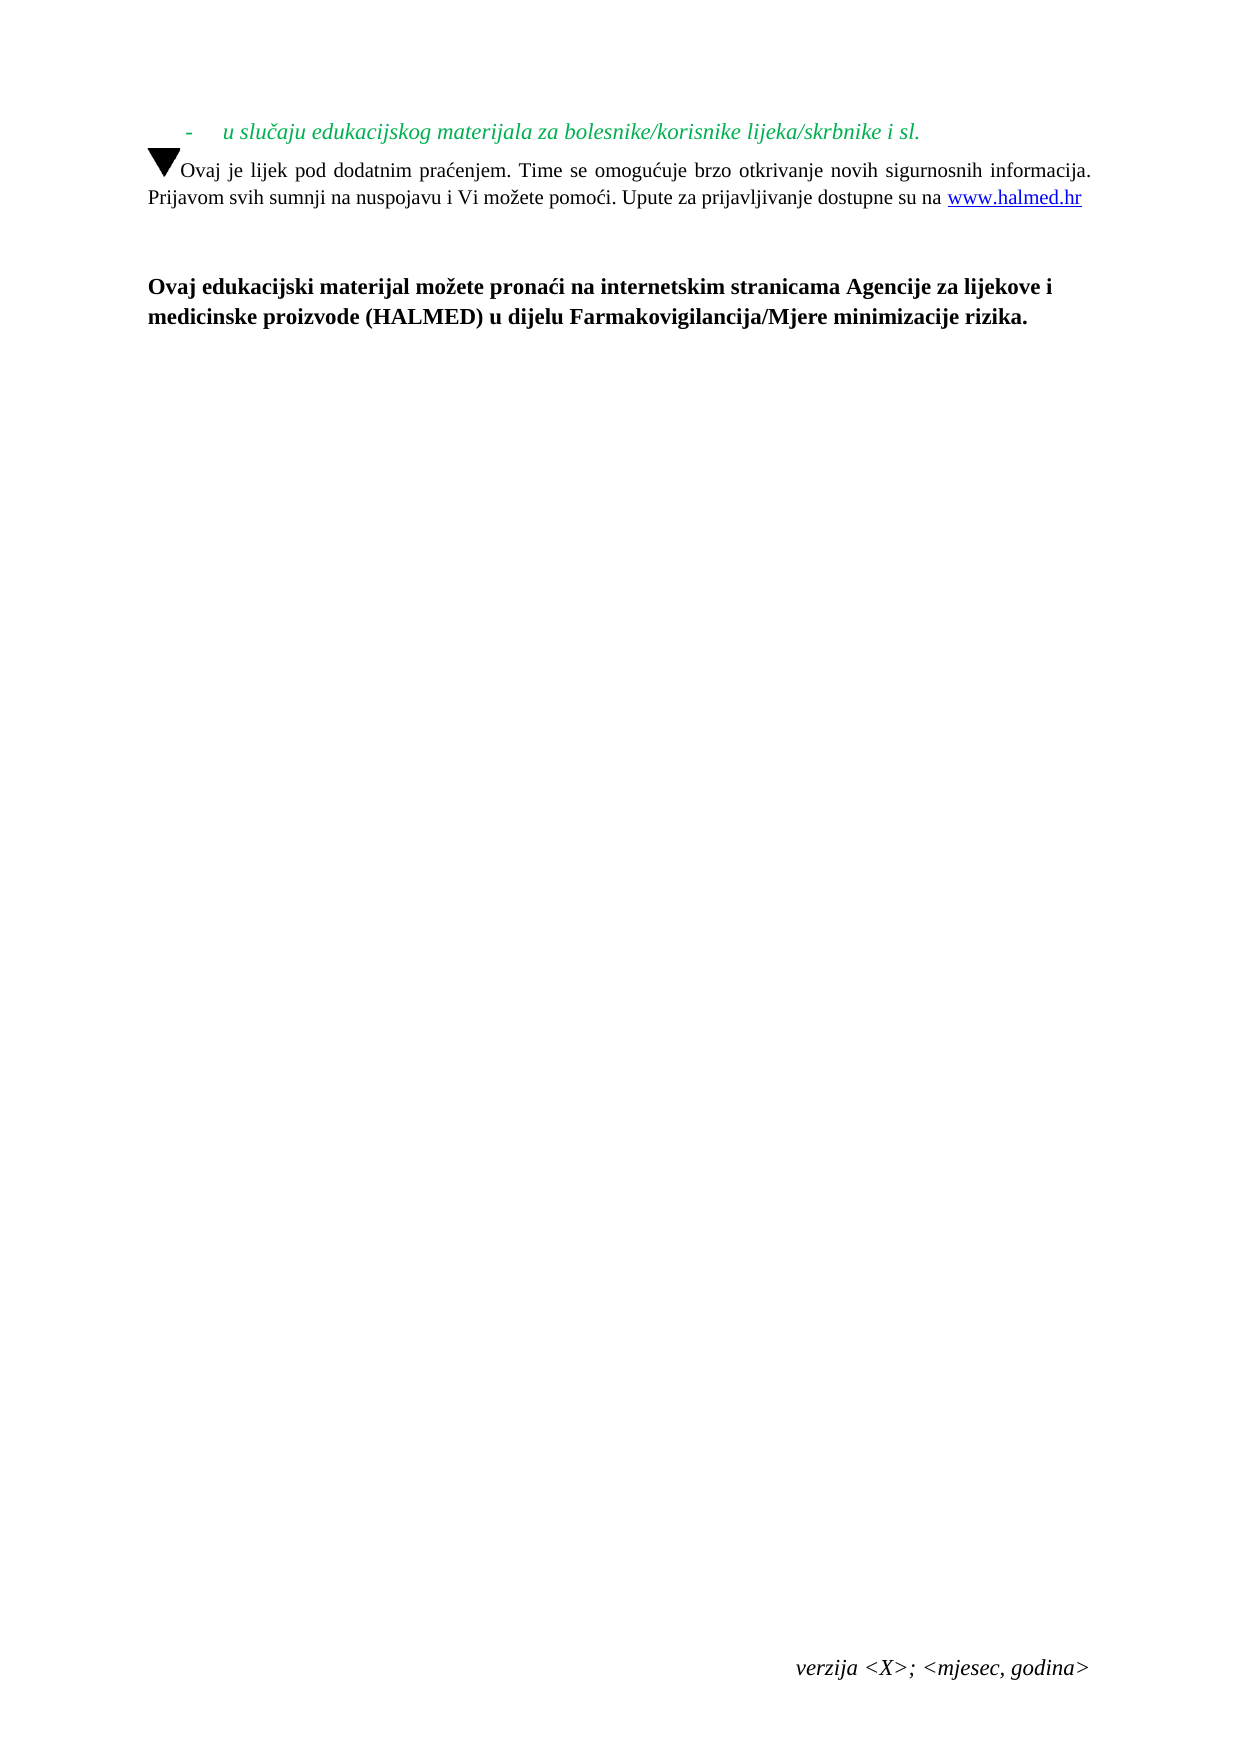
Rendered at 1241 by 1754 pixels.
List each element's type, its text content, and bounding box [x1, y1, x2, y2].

list u slučaju edukacijskog materijala za bolesnike/korisnike lijeka/skrbnike i sl. [185, 118, 1092, 144]
text Ovaj je lijek pod dodatnim praćenjem. Time se omogućuje brzo otkrivanje novih sigurnosnih informacija. Prijavom svih sumnji na nuspojavu i Vi možete pomoći. Upute za prijavljivanje dostupne su na www.halmed.hr [148, 148, 1092, 209]
text Ovaj edukacijski materijal možete pronaći na internetskim stranicama Agencije za lijekove i medicinske proizvode (HALMED) u dijelu Farmakovigilancija/Mjere minimizacije rizika. [148, 273, 1092, 330]
picture [147, 148, 181, 177]
